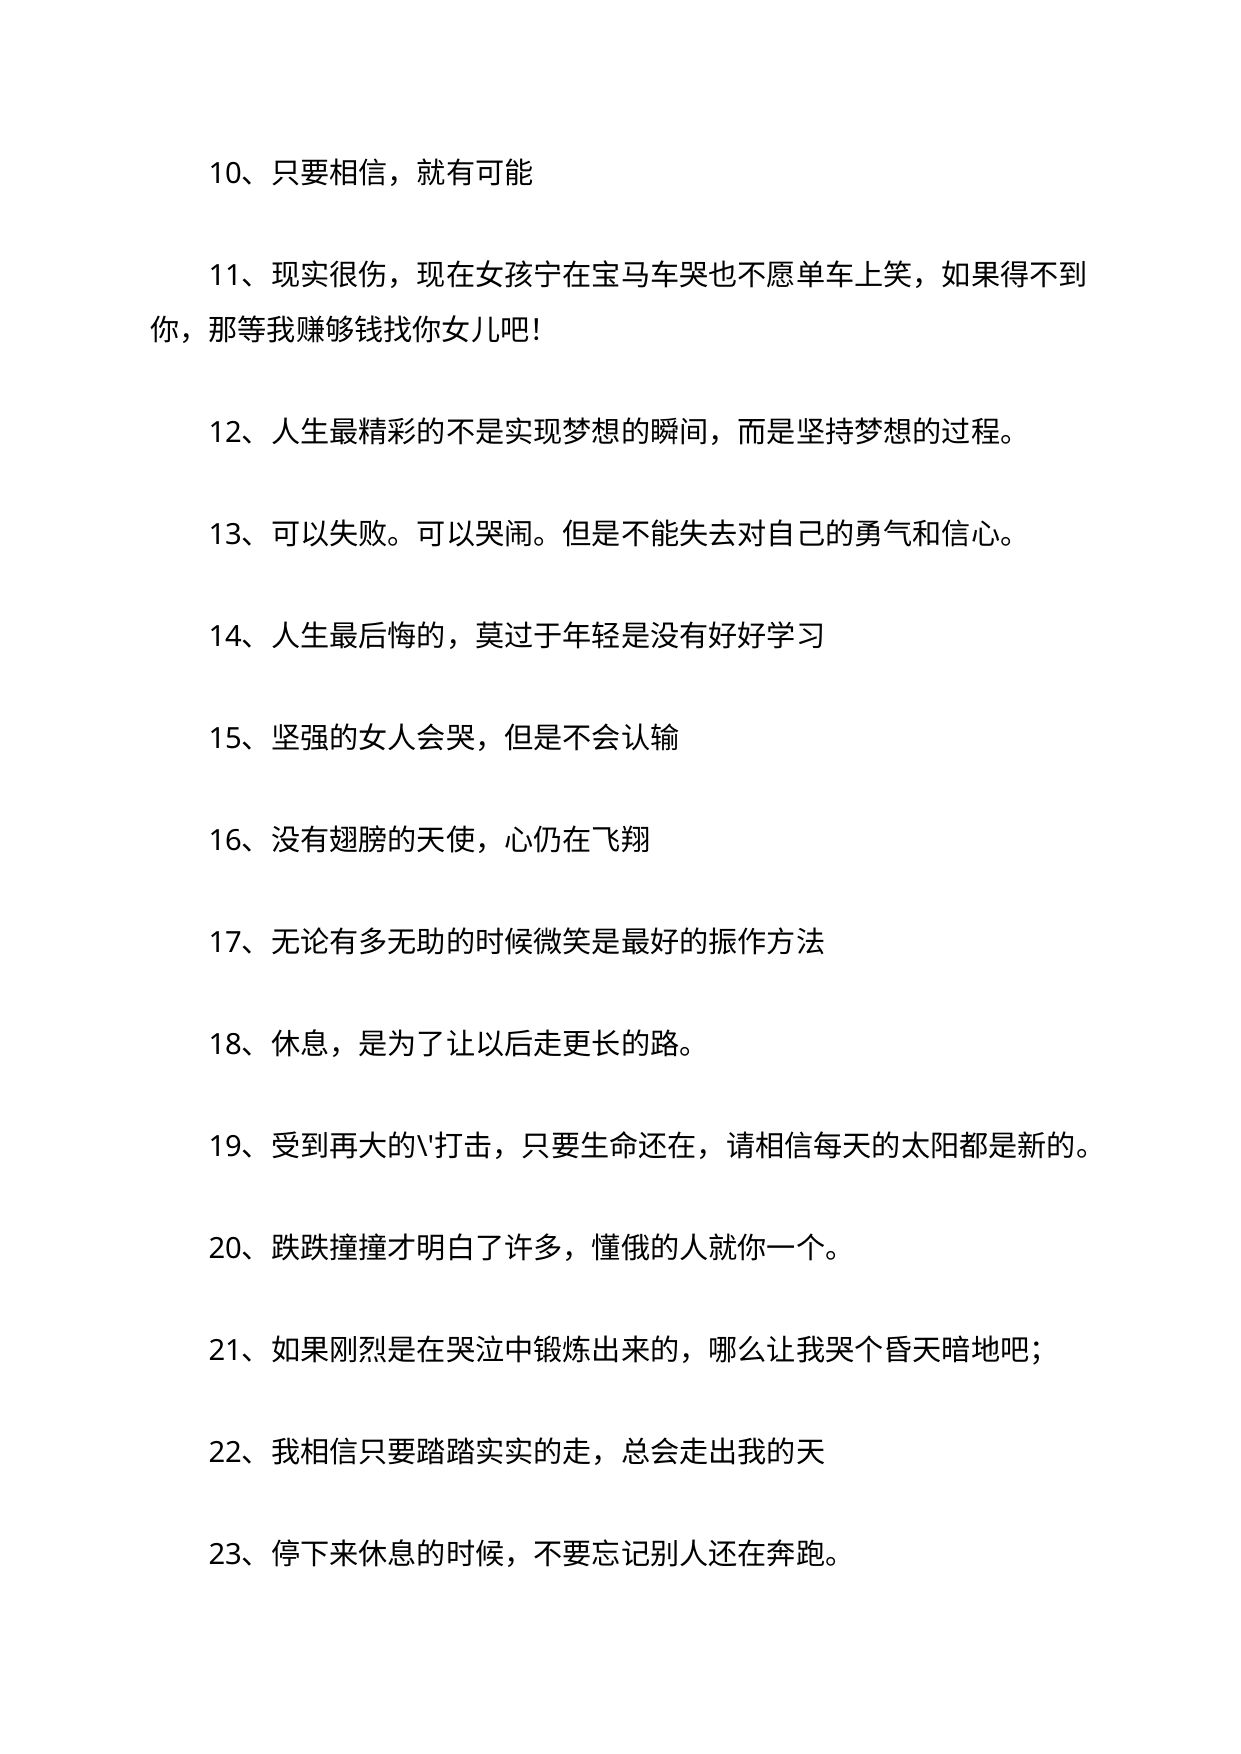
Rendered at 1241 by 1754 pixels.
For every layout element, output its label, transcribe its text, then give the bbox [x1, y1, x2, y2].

text 12、人生最精彩的不是实现梦想的瞬间，而是坚持梦想的过程。 [150, 409, 1090, 451]
text 23、停下来休息的时候，不要忘记别人还在奔跑。 [150, 1531, 1090, 1573]
text 22、我相信只要踏踏实实的走，总会走出我的天 [150, 1428, 1090, 1471]
text 13、可以失败。可以哭闹。但是不能失去对自己的勇气和信心。 [150, 511, 1090, 553]
text 20、跌跌撞撞才明白了许多，懂俄的人就你一个。 [150, 1224, 1090, 1267]
text 18、休息，是为了让以后走更长的路。 [150, 1021, 1090, 1063]
text 21、如果刚烈是在哭泣中锻炼出来的，哪么让我哭个昏天暗地吧； [150, 1327, 1090, 1369]
text 15、坚强的女人会哭，但是不会认输 [150, 715, 1090, 757]
text 14、人生最后悔的，莫过于年轻是没有好好学习 [150, 613, 1090, 655]
text 17、无论有多无助的时候微笑是最好的振作方法 [150, 919, 1090, 961]
text 19、受到再大的\'打击，只要生命还在，请相信每天的太阳都是新的。 [150, 1123, 1090, 1165]
text 10、只要相信，就有可能 [150, 150, 1090, 192]
text 11、现实很伤，现在女孩宁在宝马车哭也不愿单车上笑，如果得不到你，那等我赚够钱找你女儿吧！ [150, 252, 1090, 349]
text 16、没有翅膀的天使，心仍在飞翔 [150, 817, 1090, 859]
